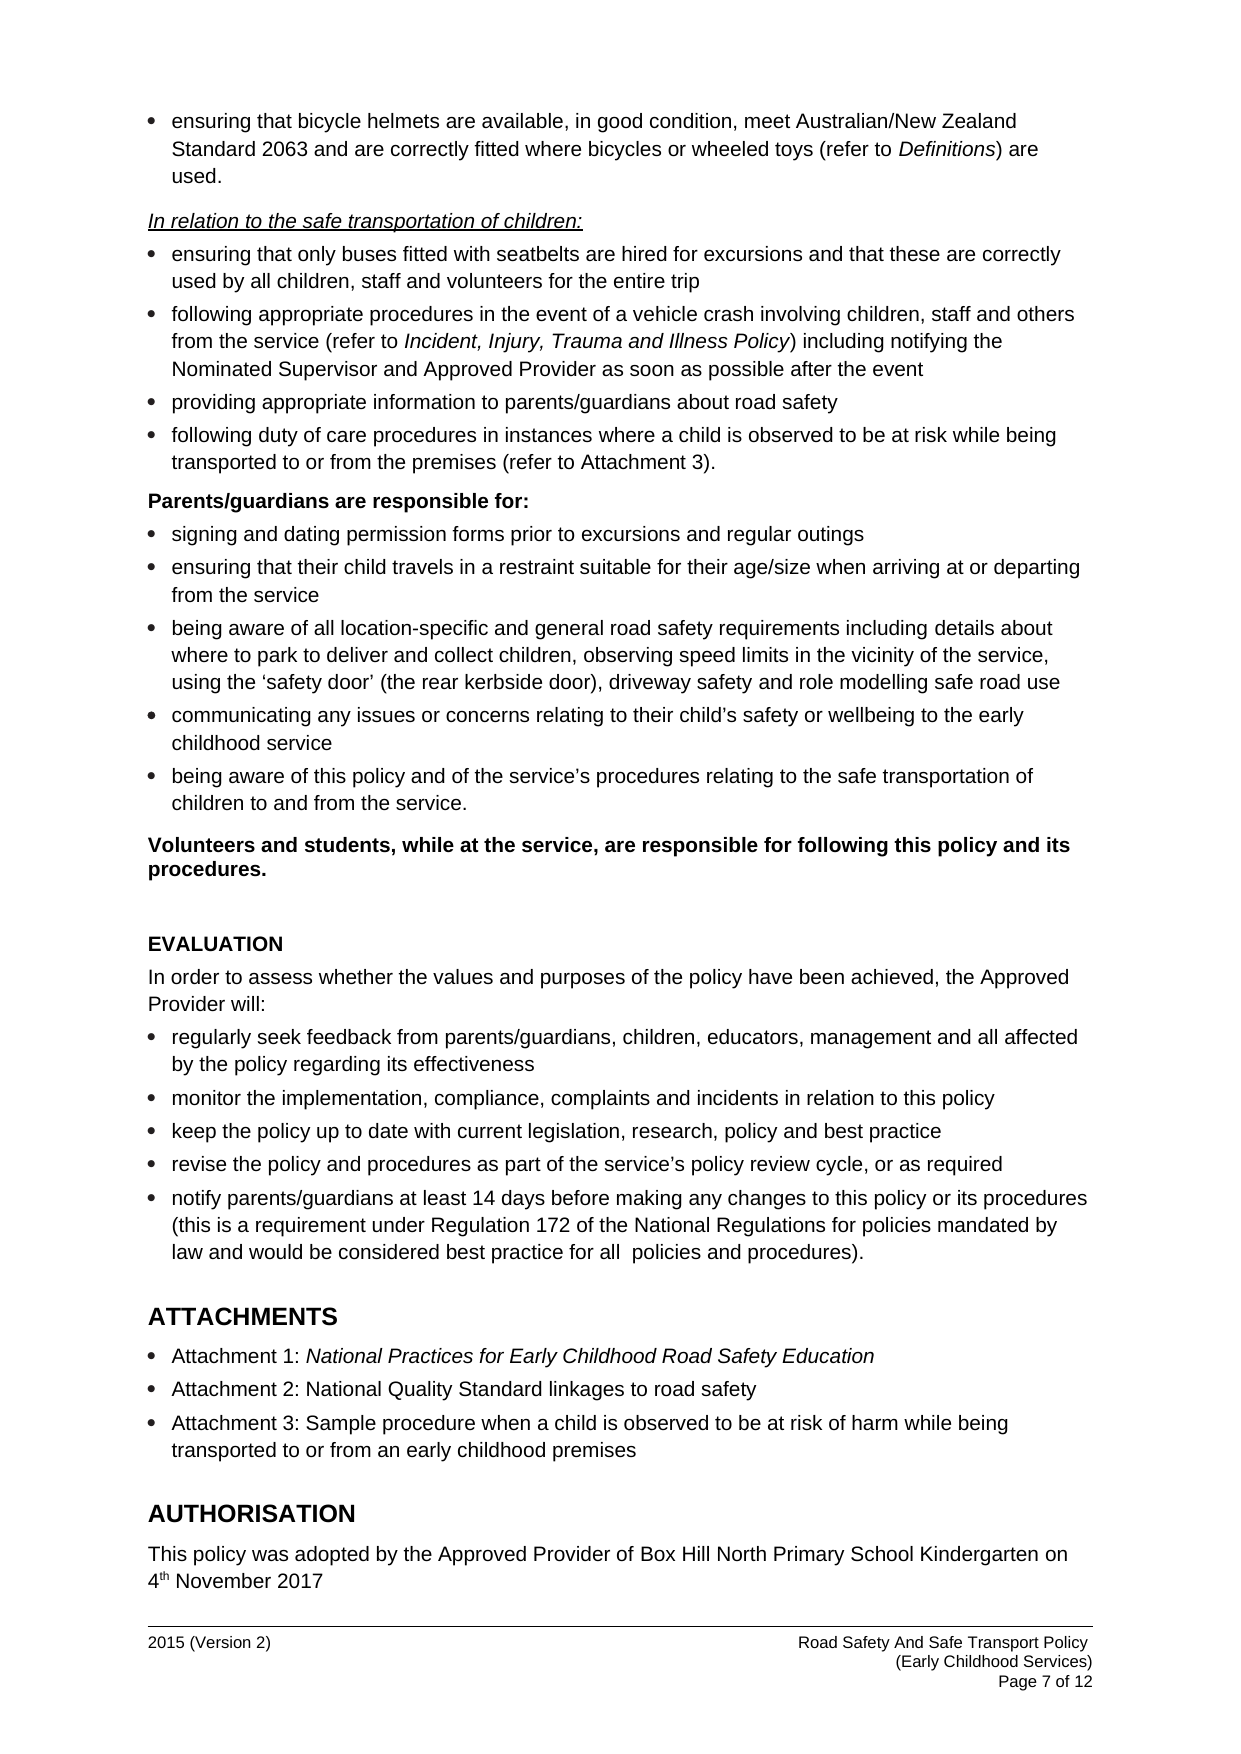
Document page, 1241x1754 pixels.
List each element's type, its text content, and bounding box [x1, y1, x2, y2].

text being aware of all location-specific and general road safety requirements including details about where to park to deliver and collect children, observing speed limits in the vicinity of the service, using the ‘safety door’ (the rear kerbside door), driveway safety and role modelling safe road use [148, 613, 1092, 694]
subtitle ATTACHMENTS [148, 1301, 1092, 1330]
text Attachment 3: Sample procedure when a child is observed to be at risk of harm while being transported to or from an early childhood premises [148, 1407, 1092, 1462]
text This policy was adopted by the Approved Provider of Box Hill North Primary School Kindergarten on 4th November 2017 [148, 1539, 1092, 1593]
text ensuring that their child travels in a restraint suitable for their age/size when arriving at or departing from the service [148, 552, 1092, 606]
text notify parents/guardians at least 14 days before making any changes to this policy or its procedures (this is a requirement under Regulation 172 of the National Regulations for policies mandated by law and would be considered best practice for all policies and procedures). [148, 1182, 1092, 1264]
subtitle Volunteers and students, while at the service, are responsible for following this policy and its procedures. [148, 832, 1092, 880]
text ensuring that only buses fitted with seatbelts are hired for excursions and that these are correctly used by all children, staff and volunteers for the entire trip [148, 239, 1092, 293]
subtitle AUTHORISATION [148, 1499, 1092, 1528]
text revise the policy and procedures as part of the service’s policy review cycle, or as required [148, 1149, 1092, 1176]
text Attachment 1: National Practices for Early Childhood Road Safety Education [148, 1341, 1092, 1368]
subtitle EVALUATION [148, 931, 1092, 955]
text providing appropriate information to parents/guardians about road safety [148, 387, 1092, 414]
text being aware of this policy and of the service’s procedures relating to the safe transportation of children to and from the service. [148, 761, 1092, 815]
text regularly seek feedback from parents/guardians, children, educators, management and all affected by the policy regarding its effectiveness [148, 1022, 1092, 1076]
text Attachment 2: National Quality Standard linkages to road safety [148, 1374, 1092, 1401]
subtitle Parents/guardians are responsible for: [148, 489, 1092, 513]
text In relation to the safe transportation of children: [148, 205, 1092, 232]
text following appropriate procedures in the event of a vehicle crash involving children, staff and others from the service (refer to Incident, Injury, Trauma and Illness Policy) including notifying the Nominated Supervisor and Approved Provider as soon as possible after the event [148, 299, 1092, 380]
text signing and dating permission forms prior to excursions and regular outings [148, 519, 1092, 546]
text following duty of care procedures in instances where a child is observed to be at risk while being transported to or from the premises (refer to Attachment 3). [148, 420, 1092, 474]
text monitor the implementation, compliance, complaints and incidents in relation to this policy [148, 1082, 1092, 1109]
text communicating any issues or concerns relating to their child’s safety or wellbeing to the early childhood service [148, 700, 1092, 754]
text keep the policy up to date with current legislation, research, policy and best practice [148, 1116, 1092, 1143]
text In order to assess whether the values and purposes of the policy have been achieved, the Approved Provider will: [148, 962, 1092, 1016]
text ensuring that bicycle helmets are available, in good condition, meet Australian/New Zealand Standard 2063 and are correctly fitted where bicycles or wheeled toys (refer to Definitions) are used. [148, 106, 1092, 188]
